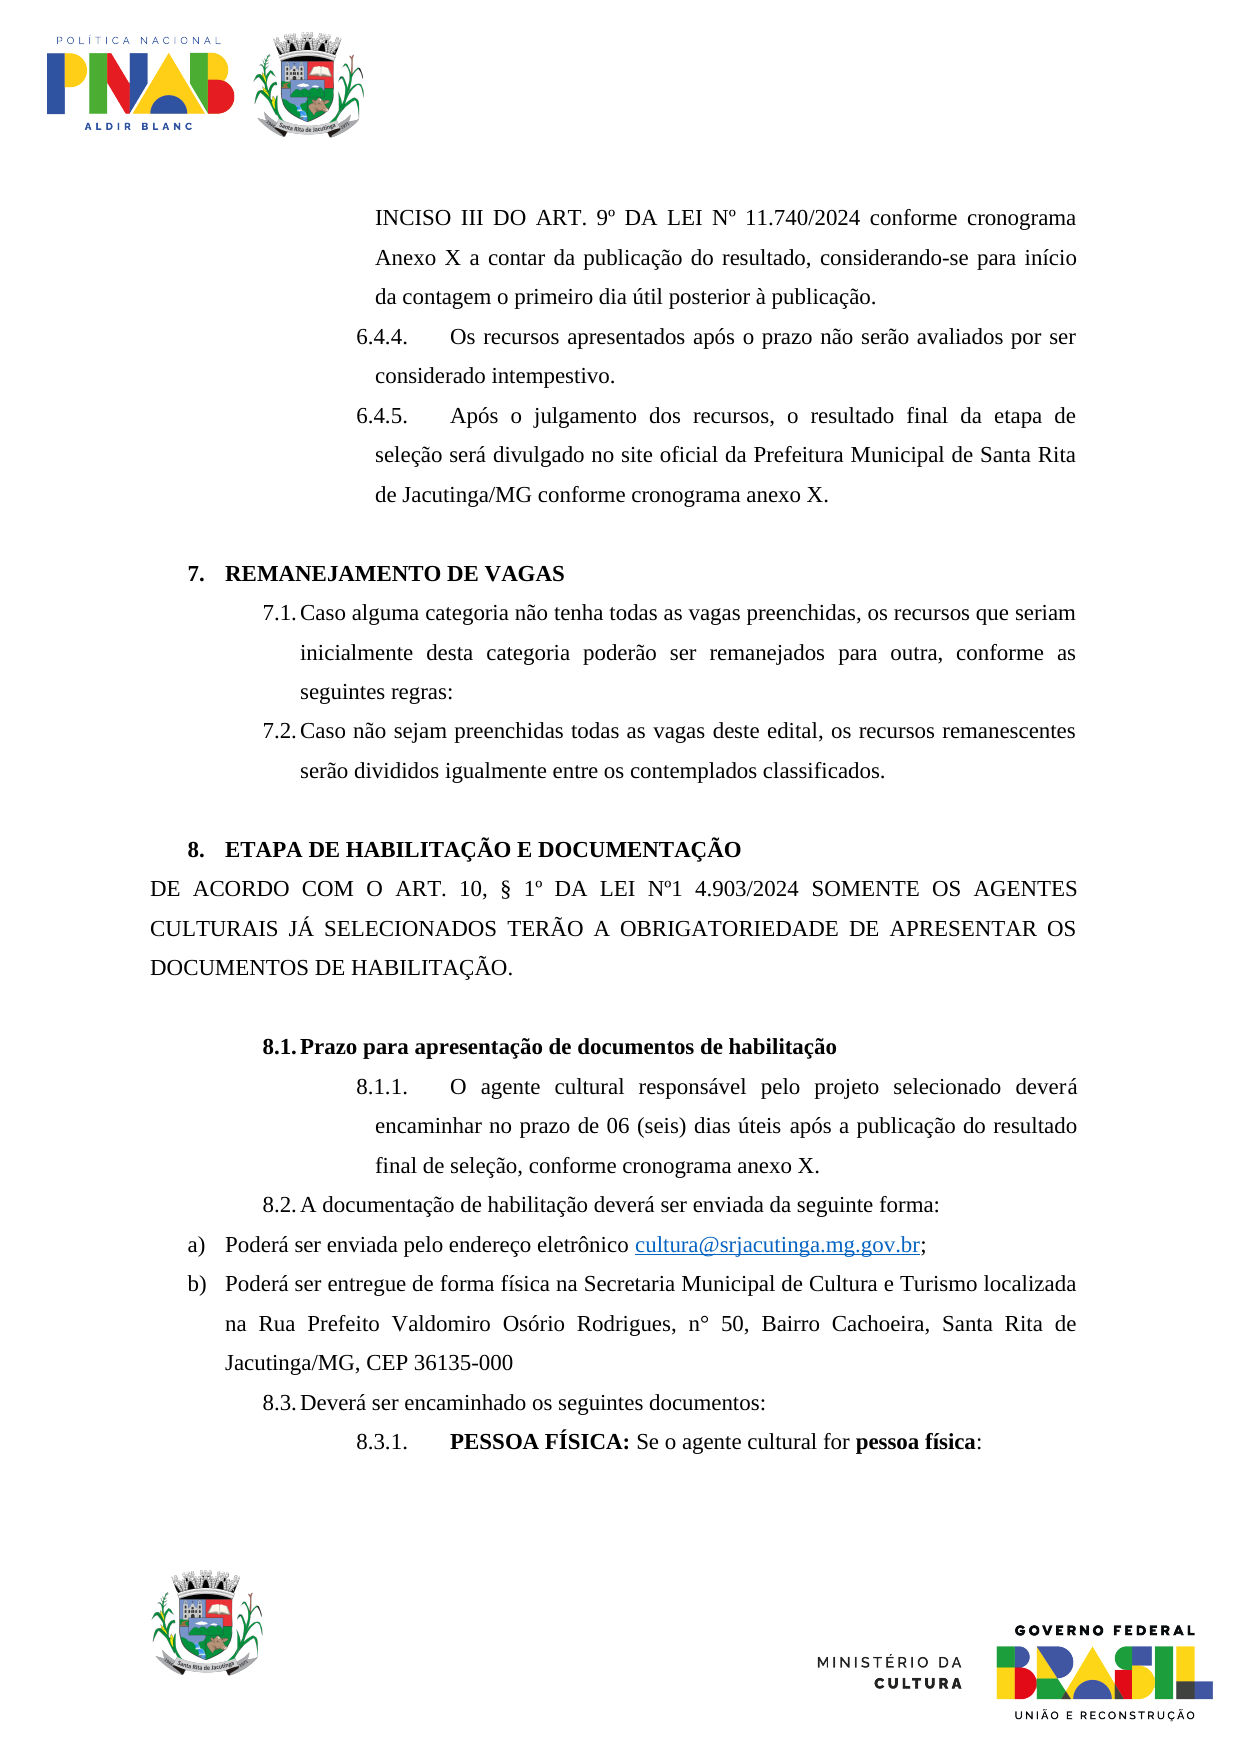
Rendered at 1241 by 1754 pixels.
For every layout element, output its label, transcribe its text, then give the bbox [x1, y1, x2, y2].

list O agente cultural responsável pelo projeto selecionado deverá encaminhar no prazo de 06 (seis) dias úteis após a publicação do resultado final de seleção, conforme cronograma anexo X. [356, 1073, 1078, 1178]
list ETAPA DE HABILITAÇÃO E DOCUMENTAÇÃO [187, 836, 1078, 862]
list Deverá ser encaminhado os seguintes documentos: [262, 1389, 1078, 1415]
list REMANEJAMENTO DE VAGAS [187, 559, 1090, 586]
list Os recursos apresentados após o prazo não serão avaliados por ser considerado intempestivo. [356, 323, 1078, 388]
list Poderá ser enviada pelo endereço eletrônico cultura@srjacutinga.mg.gov.br; [187, 1231, 1078, 1257]
picture [2, 0, 1241, 1751]
list PESSOA FÍSICA: Se o agente cultural for pessoa física: [356, 1428, 1078, 1454]
list Caso alguma categoria não tenha todas as vagas preenchidas, os recursos que seriam inicialmente desta categoria poderão ser remanejados para outra, conforme as seguintes regras: [262, 599, 1078, 704]
list A documentação de habilitação deverá ser enviada da seguinte forma: [262, 1191, 1078, 1218]
list Poderá ser entregue de forma física na Secretaria Municipal de Cultura e Turismo localizada na Rua Prefeito Valdomiro Osório Rodrigues, n° 50, Bairro Cachoeira, Santa Rita de Jacutinga/MG, CEP 36135-000 [187, 1270, 1078, 1376]
list Caso não sejam preenchidas todas as vagas deste edital, os recursos remanescentes serão divididos igualmente entre os contemplados classificados. [262, 717, 1078, 783]
text DE ACORDO COM O ART. 10, § 1º DA LEI Nº1 4.903/2024 SOMENTE OS AGENTES CULTURAIS JÁ SELECIONADOS TERÃO A OBRIGATORIEDADE DE APRESENTAR OS DOCUMENTOS DE HABILITAÇÃO. [150, 875, 1078, 981]
list Prazo para apresentação de documentos de habilitação [262, 1033, 1078, 1060]
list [356, 204, 1078, 309]
list Após o julgamento dos recursos, o resultado final da etapa de seleção será divulgado no site oficial da Prefeitura Municipal de Santa Rita de Jacutinga/MG conforme cronograma anexo X. [356, 402, 1078, 507]
